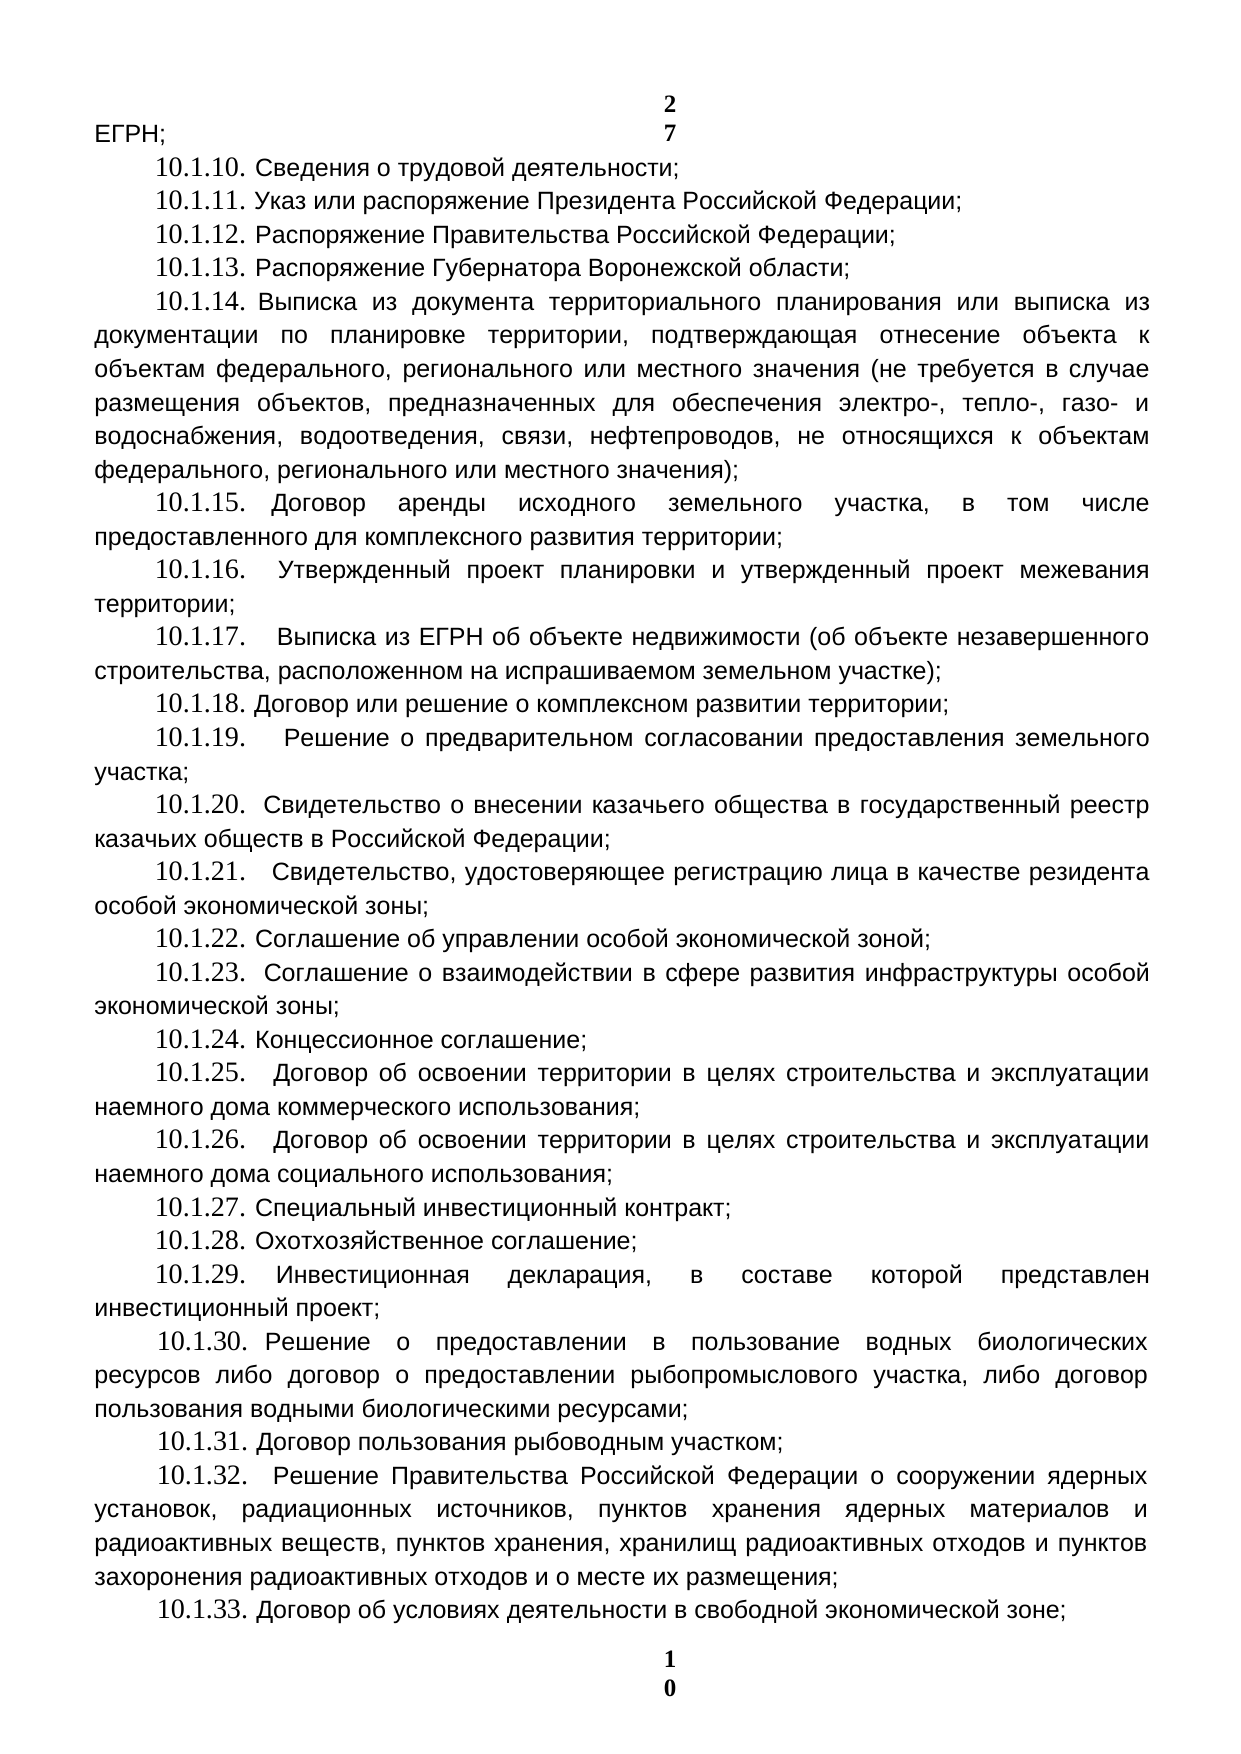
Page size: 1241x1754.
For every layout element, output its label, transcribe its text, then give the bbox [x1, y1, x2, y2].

list Инвестиционная декларация, в составе которой представлен инвестиционный проект; [94, 1256, 1151, 1323]
list Распоряжение Губернатора Воронежской области; [94, 250, 1151, 284]
list Договор об освоении территории в целях строительства и эксплуатации наемного дома коммерческого использования; [94, 1055, 1151, 1122]
list Распоряжение Правительства Российской Федерации; [94, 217, 1151, 250]
list Решение о предоставлении в пользование водных биологических ресурсов либо договор о предоставлении рыбопромыслового участка, либо договор пользования водными биологическими ресурсами; [94, 1323, 1149, 1424]
list Выписка из ЕГРН об объекте недвижимости (об объекте незавершенного строительства, расположенном на испрашиваемом земельном участке); [94, 619, 1151, 686]
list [94, 116, 1151, 149]
list Договор или решение о комплексном развитии территории; [94, 686, 1151, 720]
list Специальный инвестиционный контракт; [94, 1189, 1151, 1223]
list Договор пользования рыбоводным участком; [94, 1424, 1151, 1458]
list Свидетельство о внесении казачьего общества в государственный реестр казачьих обществ в Российской Федерации; [94, 787, 1151, 854]
list Концессионное соглашение; [94, 1022, 1151, 1055]
list Свидетельство, удостоверяющее регистрацию лица в качестве резидента особой экономической зоны; [94, 854, 1151, 921]
list Договор об освоении территории в целях строительства и эксплуатации наемного дома социального использования; [94, 1122, 1151, 1189]
list Договор об условиях деятельности в свободной экономической зоне; [94, 1592, 1151, 1625]
list Соглашение о взаимодействии в сфере развития инфраструктуры особой экономической зоны; [94, 954, 1151, 1022]
list Утвержденный проект планировки и утвержденный проект межевания территории; [94, 552, 1151, 619]
list Соглашение об управлении особой экономической зоной; [94, 921, 1151, 954]
list Сведения о трудовой деятельности; [94, 149, 1151, 183]
list Выписка из документа территориального планирования или выписка из документации по планировке территории, подтверждающая отнесение объекта к объектам федерального, регионального или местного значения (не требуется в случае размещения объектов, предназначенных для обеспечения электро-, тепло-, газо- и водоснабжения, водоотведения, связи, нефтепроводов, не относящихся к объектам федерального, регионального или местного значения); [94, 284, 1151, 485]
list Договор аренды исходного земельного участка, в том числе предоставленного для комплексного развития территории; [94, 485, 1151, 552]
list Охотхозяйственное соглашение; [94, 1223, 1151, 1256]
list Решение Правительства Российской Федерации о сооружении ядерных установок, радиационных источников, пунктов хранения ядерных материалов и радиоактивных веществ, пунктов хранения, хранилищ радиоактивных отходов и пунктов захоронения радиоактивных отходов и о месте их размещения; [94, 1458, 1149, 1592]
list Решение о предварительном согласовании предоставления земельного участка; [94, 720, 1151, 787]
list Указ или распоряжение Президента Российской Федерации; [94, 183, 1151, 217]
